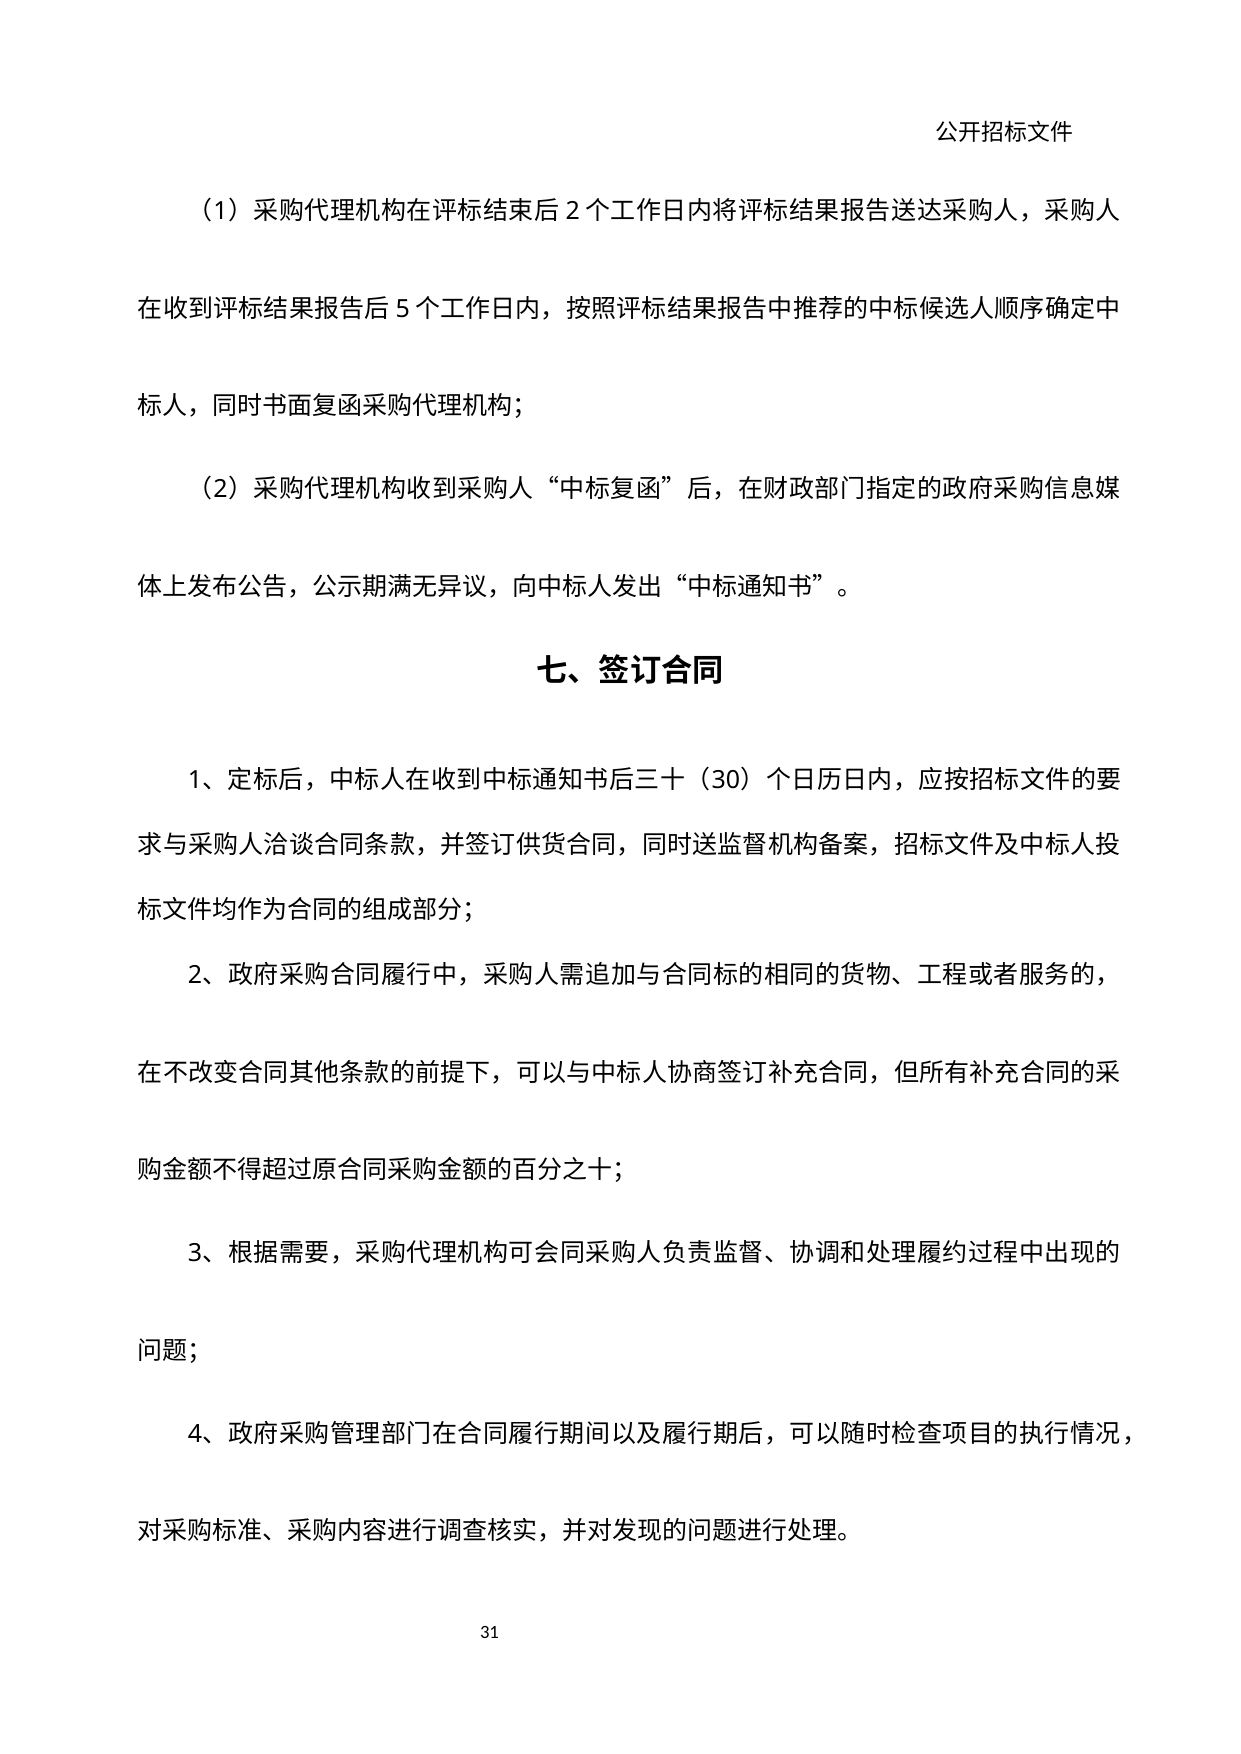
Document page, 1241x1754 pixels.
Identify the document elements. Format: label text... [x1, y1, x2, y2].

text 3、根据需要，采购代理机构可会同采购人负责监督、协调和处理履约过程中出现的问题； [138, 1218, 1122, 1381]
text 七、签订合同 [138, 635, 1122, 700]
text 1、定标后，中标人在收到中标通知书后三十（30）个日历日内，应按招标文件的要求与采购人洽谈合同条款，并签订供货合同，同时送监督机构备案，招标文件及中标人投标文件均作为合同的组成部分； [138, 745, 1122, 940]
text 2、政府采购合同履行中，采购人需追加与合同标的相同的货物、工程或者服务的，在不改变合同其他条款的前提下，可以与中标人协商签订补充合同，但所有补充合同的采购金额不得超过原合同采购金额的百分之十； [138, 940, 1122, 1200]
text 4、政府采购管理部门在合同履行期间以及履行期后，可以随时检查项目的执行情况，对采购标准、采购内容进行调查核实，并对发现的问题进行处理。 [138, 1399, 1122, 1561]
text （1）采购代理机构在评标结束后2个工作日内将评标结果报告送达采购人，采购人在收到评标结果报告后5个工作日内，按照评标结果报告中推荐的中标候选人顺序确定中标人，同时书面复函采购代理机构； [138, 176, 1122, 436]
text （2）采购代理机构收到采购人“中标复函”后，在财政部门指定的政府采购信息媒体上发布公告，公示期满无异议，向中标人发出“中标通知书”。 [138, 454, 1122, 617]
